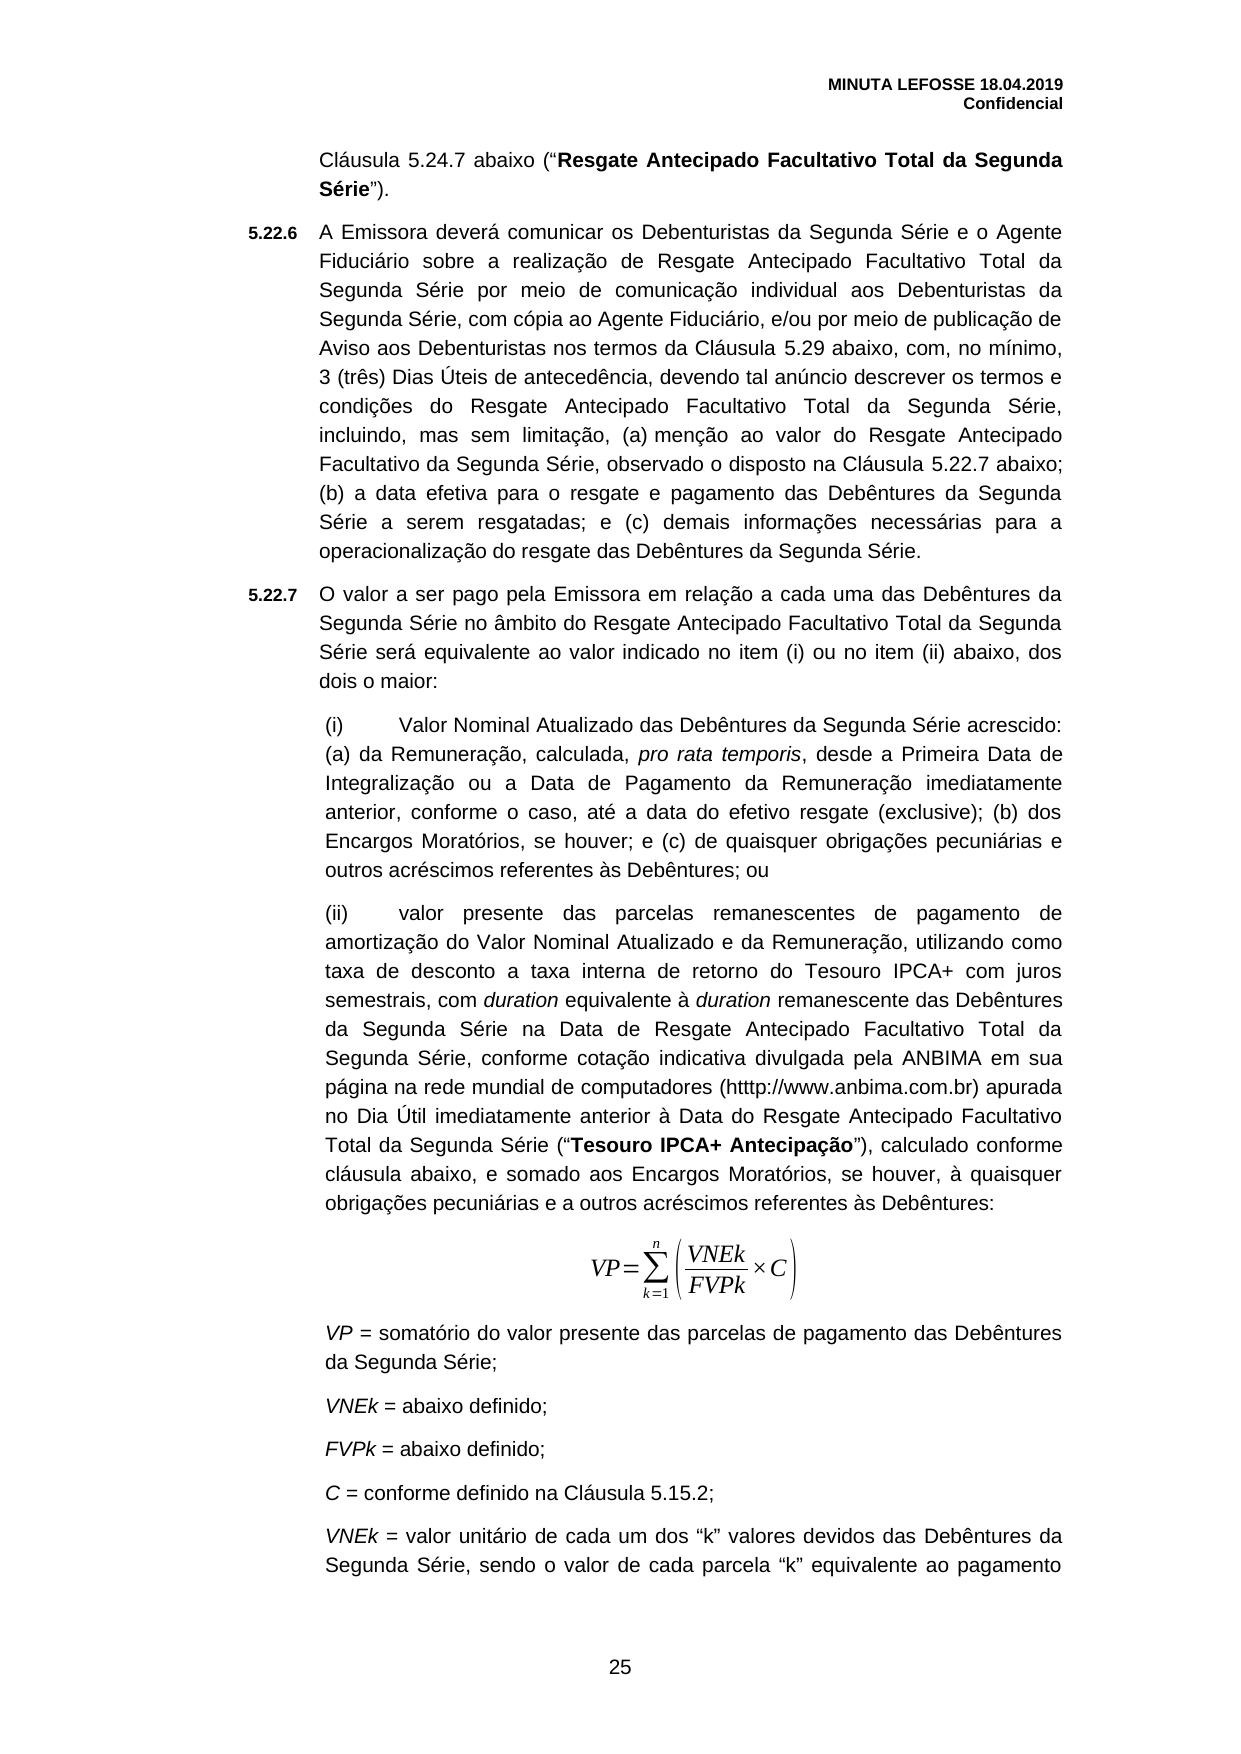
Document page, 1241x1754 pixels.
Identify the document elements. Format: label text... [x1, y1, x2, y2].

list VNEk = abaixo definido; [325, 1393, 1063, 1417]
text A Emissora deverá comunicar os Debenturistas da Segunda Série e o Agente Fiduciário sobre a realização de Resgate Antecipado Facultativo Total da Segunda Série por meio de comunicação individual aos Debenturistas da Segunda Série, com cópia ao Agente Fiduciário, e/ou por meio de publicação de Aviso aos Debenturistas nos termos da Cláusula 5.29 abaixo, com, no mínimo, 3 (três) Dias Úteis de antecedência, devendo tal anúncio descrever os termos e condições do Resgate Antecipado Facultativo Total da Segunda Série, incluindo, mas sem limitação, (a) menção ao valor do Resgate Antecipado Facultativo da Segunda Série, observado o disposto na Cláusula 5.22.7 abaixo; (b) a data efetiva para o resgate e pagamento das Debêntures da Segunda Série a serem resgatadas; e (c) demais informações necessárias para a operacionalização do resgate das Debêntures da Segunda Série. [248, 220, 1063, 563]
list (i) Valor Nominal Atualizado das Debêntures da Segunda Série acrescido: (a) da Remuneração, calculada, pro rata temporis, desde a Primeira Data de Integralização ou a Data de Pagamento da Remuneração imediatamente anterior, conforme o caso, até a data do efetivo resgate (exclusive); (b) dos Encargos Moratórios, se houver; e (c) de quaisquer obrigações pecuniárias e outros acréscimos referentes às Debêntures; ou [325, 713, 1063, 881]
list VP = somatório do valor presente das parcelas de pagamento das Debêntures da Segunda Série; [325, 1321, 1063, 1374]
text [248, 148, 1063, 201]
list C = conforme definido na Cláusula 5.15.2; [325, 1481, 1063, 1504]
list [325, 1524, 1063, 1577]
text O valor a ser pago pela Emissora em relação a cada uma das Debêntures da Segunda Série no âmbito do Resgate Antecipado Facultativo Total da Segunda Série será equivalente ao valor indicado no item (i) ou no item (ii) abaixo, dos dois o maior: [248, 582, 1063, 693]
list (ii) valor presente das parcelas remanescentes de pagamento de amortização do Valor Nominal Atualizado e da Remuneração, utilizando como taxa de desconto a taxa interna de retorno do Tesouro IPCA+ com juros semestrais, com duration equivalente à duration remanescente das Debêntures da Segunda Série na Data de Resgate Antecipado Facultativo Total da Segunda Série, conforme cotação indicativa divulgada pela ANBIMA em sua página na rede mundial de computadores (htttp://www.anbima.com.br) apurada no Dia Útil imediatamente anterior à Data do Resgate Antecipado Facultativo Total da Segunda Série (“Tesouro IPCA+ Antecipação”), calculado conforme cláusula abaixo, e somado aos Encargos Moratórios, se houver, à quaisquer obrigações pecuniárias e a outros acréscimos referentes às Debêntures: [325, 901, 1063, 1214]
list FVPk = abaixo definido; [325, 1437, 1063, 1461]
